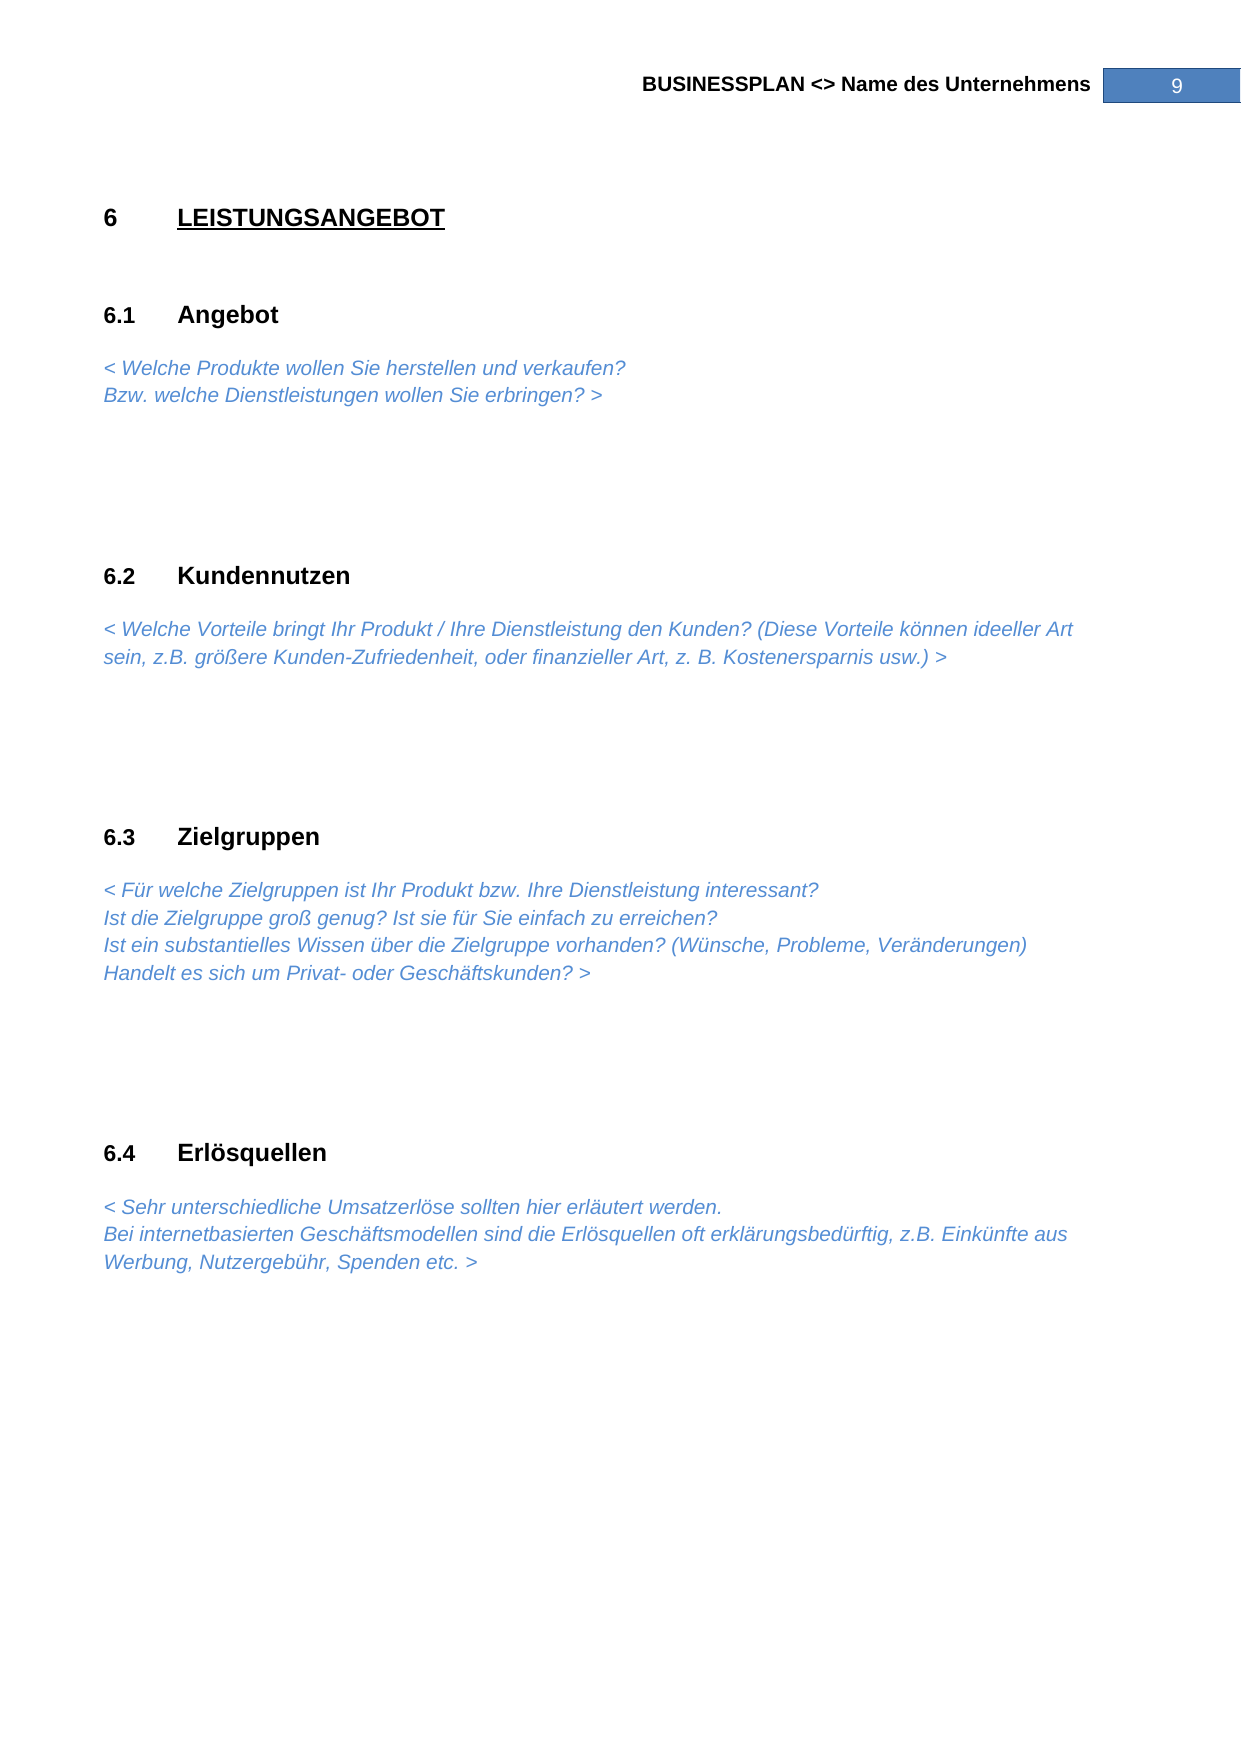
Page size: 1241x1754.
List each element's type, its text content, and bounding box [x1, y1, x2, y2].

text < Sehr unterschiedliche Umsatzerlöse sollten hier erläutert werden. [103, 1194, 1092, 1218]
subtitle Angebot [103, 299, 1092, 328]
text < Welche Vorteile bringt Ihr Produkt / Ihre Dienstleistung den Kunden? (Diese Vorteile können ideeller Art sein, z.B. größere Kunden-Zufriedenheit, oder finanzieller Art, z. B. Kostenersparnis usw.) > [103, 617, 1092, 668]
text < Für welche Zielgruppen ist Ihr Produkt bzw. Ihre Dienstleistung interessant? Ist die Zielgruppe groß genug? Ist sie für Sie einfach zu erreichen? [103, 878, 1092, 930]
text Handelt es sich um Privat- oder Geschäftskunden? > [103, 961, 1092, 985]
subtitle Erlösquellen [103, 1138, 1092, 1167]
text Bei internetbasierten Geschäftsmodellen sind die Erlösquellen oft erklärungsbedürftig, z.B. Einkünfte aus Werbung, Nutzergebühr, Spenden etc. > [103, 1222, 1092, 1273]
subtitle Kundennutzen [103, 561, 1092, 589]
subtitle Zielgruppen [103, 822, 1092, 851]
text Bzw. welche Dienstleistungen wollen Sie erbringen? > [103, 383, 1092, 407]
subtitle LEISTUNGSANGEBOT [103, 203, 1092, 232]
text < Welche Produkte wollen Sie herstellen und verkaufen? [103, 356, 1092, 380]
text Ist ein substantielles Wissen über die Zielgruppe vorhanden? (Wünsche, Probleme, Veränderungen) [103, 933, 1092, 957]
